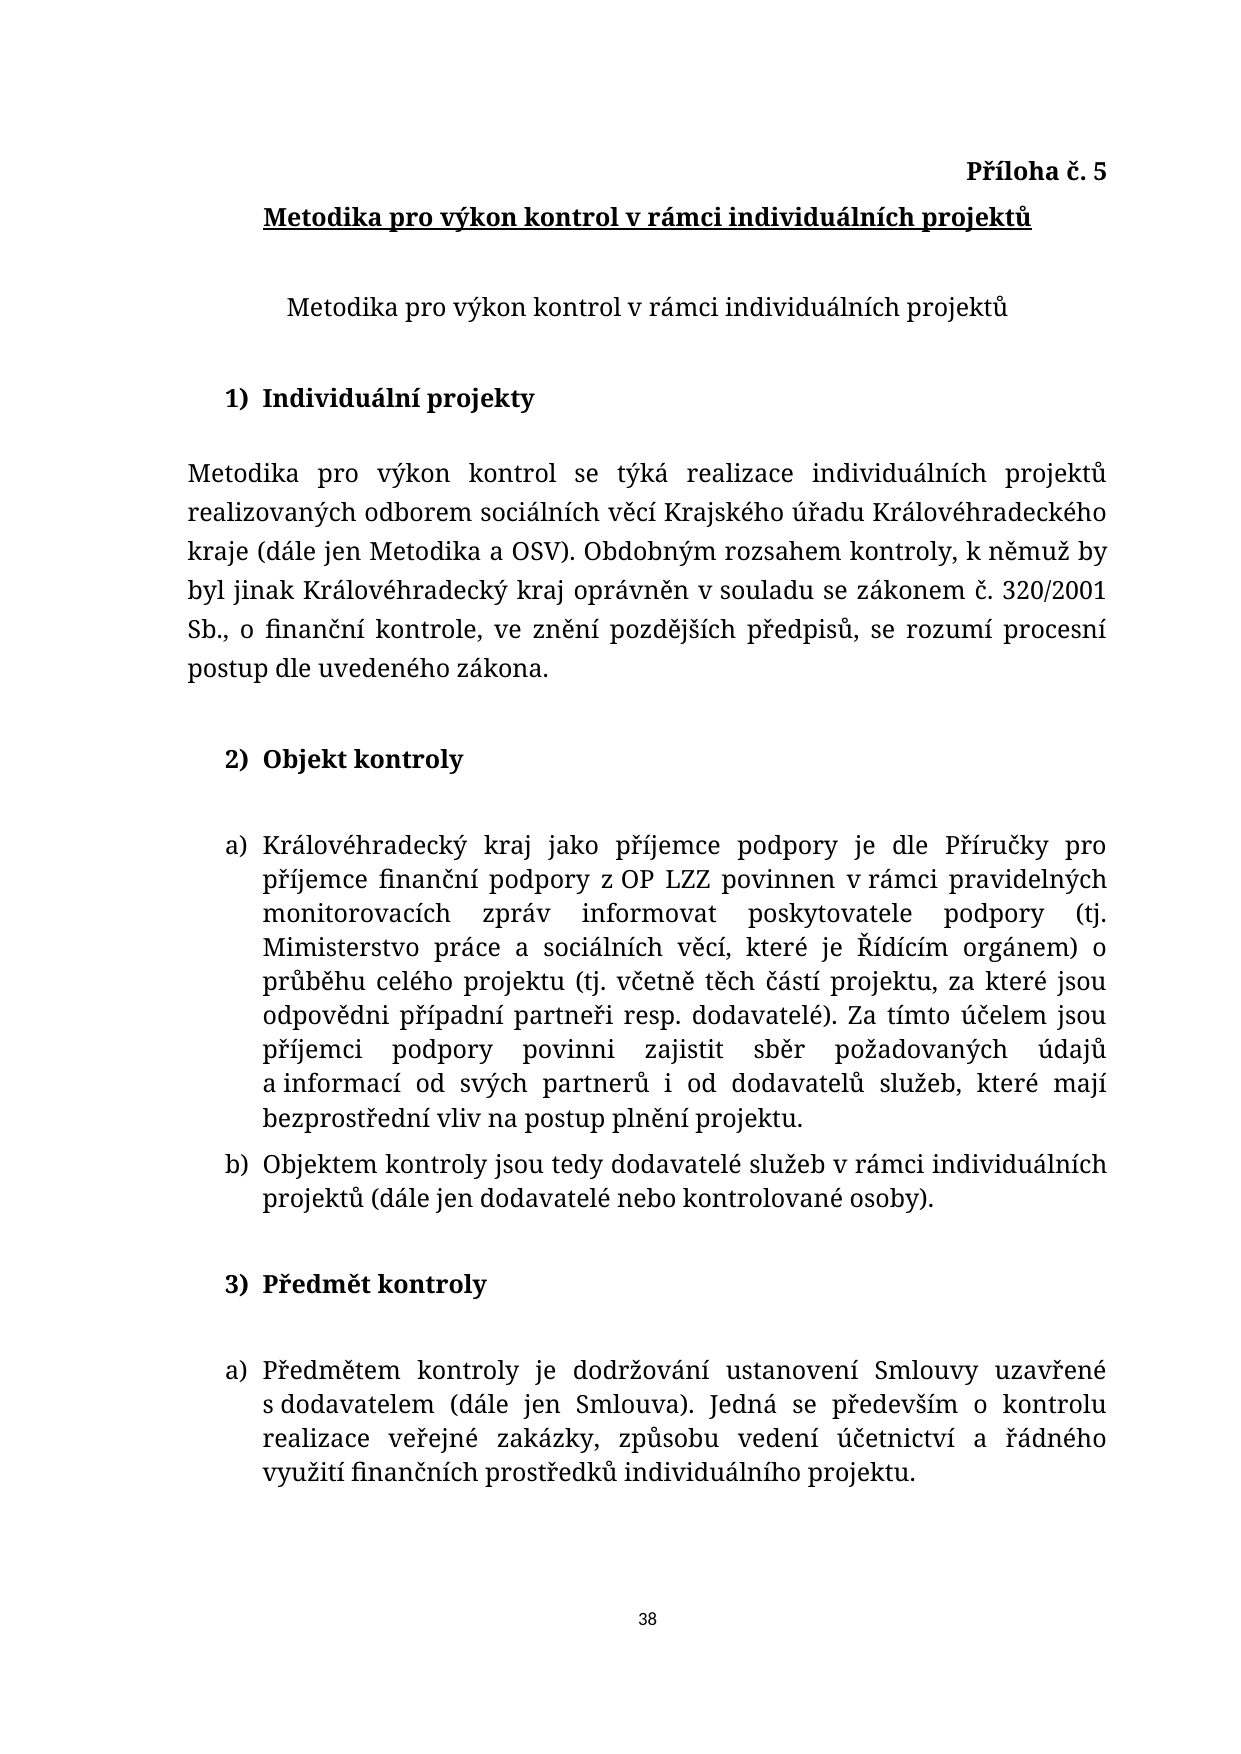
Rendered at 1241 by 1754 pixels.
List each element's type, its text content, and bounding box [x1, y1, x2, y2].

text Metodika pro výkon kontrol se týká realizace individuálních projektů realizovaných odborem sociálních věcí Krajského úřadu Královéhradeckého kraje (dále jen Metodika a OSV). Obdobným rozsahem kontroly, k němuž by byl jinak Královéhradecký kraj oprávněn v souladu se zákonem č. 320/2001 Sb., o finanční kontrole, ve znění pozdějších předpisů, se rozumí procesní postup dle uvedeného zákona. [187, 455, 1107, 685]
list Předmět kontroly [225, 1267, 1107, 1301]
list Královéhradecký kraj jako příjemce podpory je dle Příručky pro příjemce finanční podpory z OP LZZ povinnen v rámci pravidelných monitorovacích zpráv informovat poskytovatele podpory (tj. Mimisterstvo práce a sociálních věcí, které je Řídícím orgánem) o průběhu celého projektu (tj. včetně těch částí projektu, za které jsou odpovědni případní partneři resp. dodavatelé). Za tímto účelem jsou příjemci podpory povinni zajistit sběr požadovaných údajů a informací od svých partnerů i od dodavatelů služeb, které mají bezprostřední vliv na postup plnění projektu. [225, 828, 1107, 1134]
list Objekt kontroly [225, 742, 1107, 776]
subtitle Metodika pro výkon kontrol v rámci individuálních projektů [187, 290, 1107, 324]
list Individuální projekty [225, 381, 1107, 415]
text Metodika pro výkon kontrol v rámci individuálních projektů [187, 199, 1107, 233]
text Příloha č. 5 [187, 154, 1107, 188]
list Objektem kontroly jsou tedy dodavatelé služeb v rámci individuálních projektů (dále jen dodavatelé nebo kontrolované osoby). [225, 1147, 1107, 1215]
list Předmětem kontroly je dodržování ustanovení Smlouvy uzavřené s dodavatelem (dále jen Smlouva). Jedná se především o kontrolu realizace veřejné zakázky, způsobu vedení účetnictví a řádného využití finančních prostředků individuálního projektu. [225, 1352, 1107, 1488]
